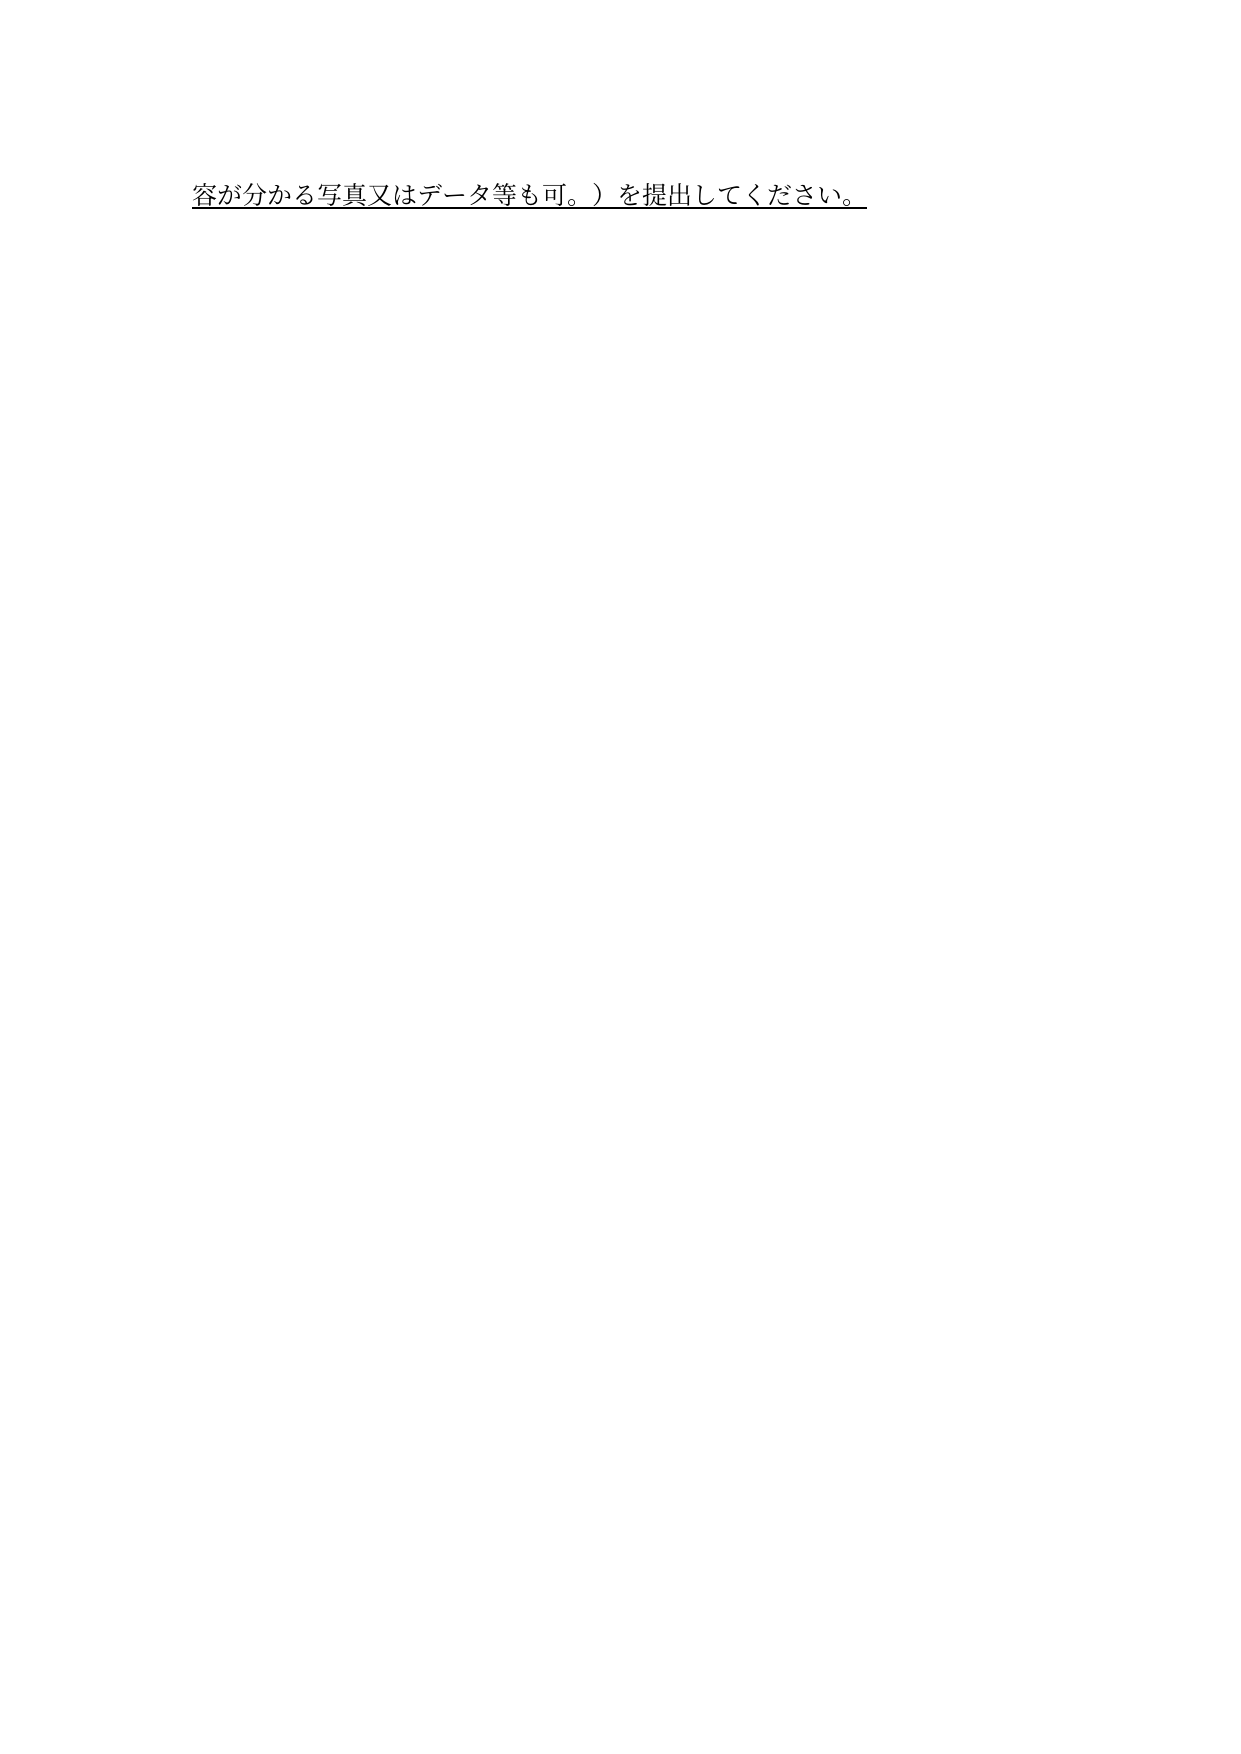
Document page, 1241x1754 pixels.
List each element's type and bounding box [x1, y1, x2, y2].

text [162, 175, 1152, 213]
